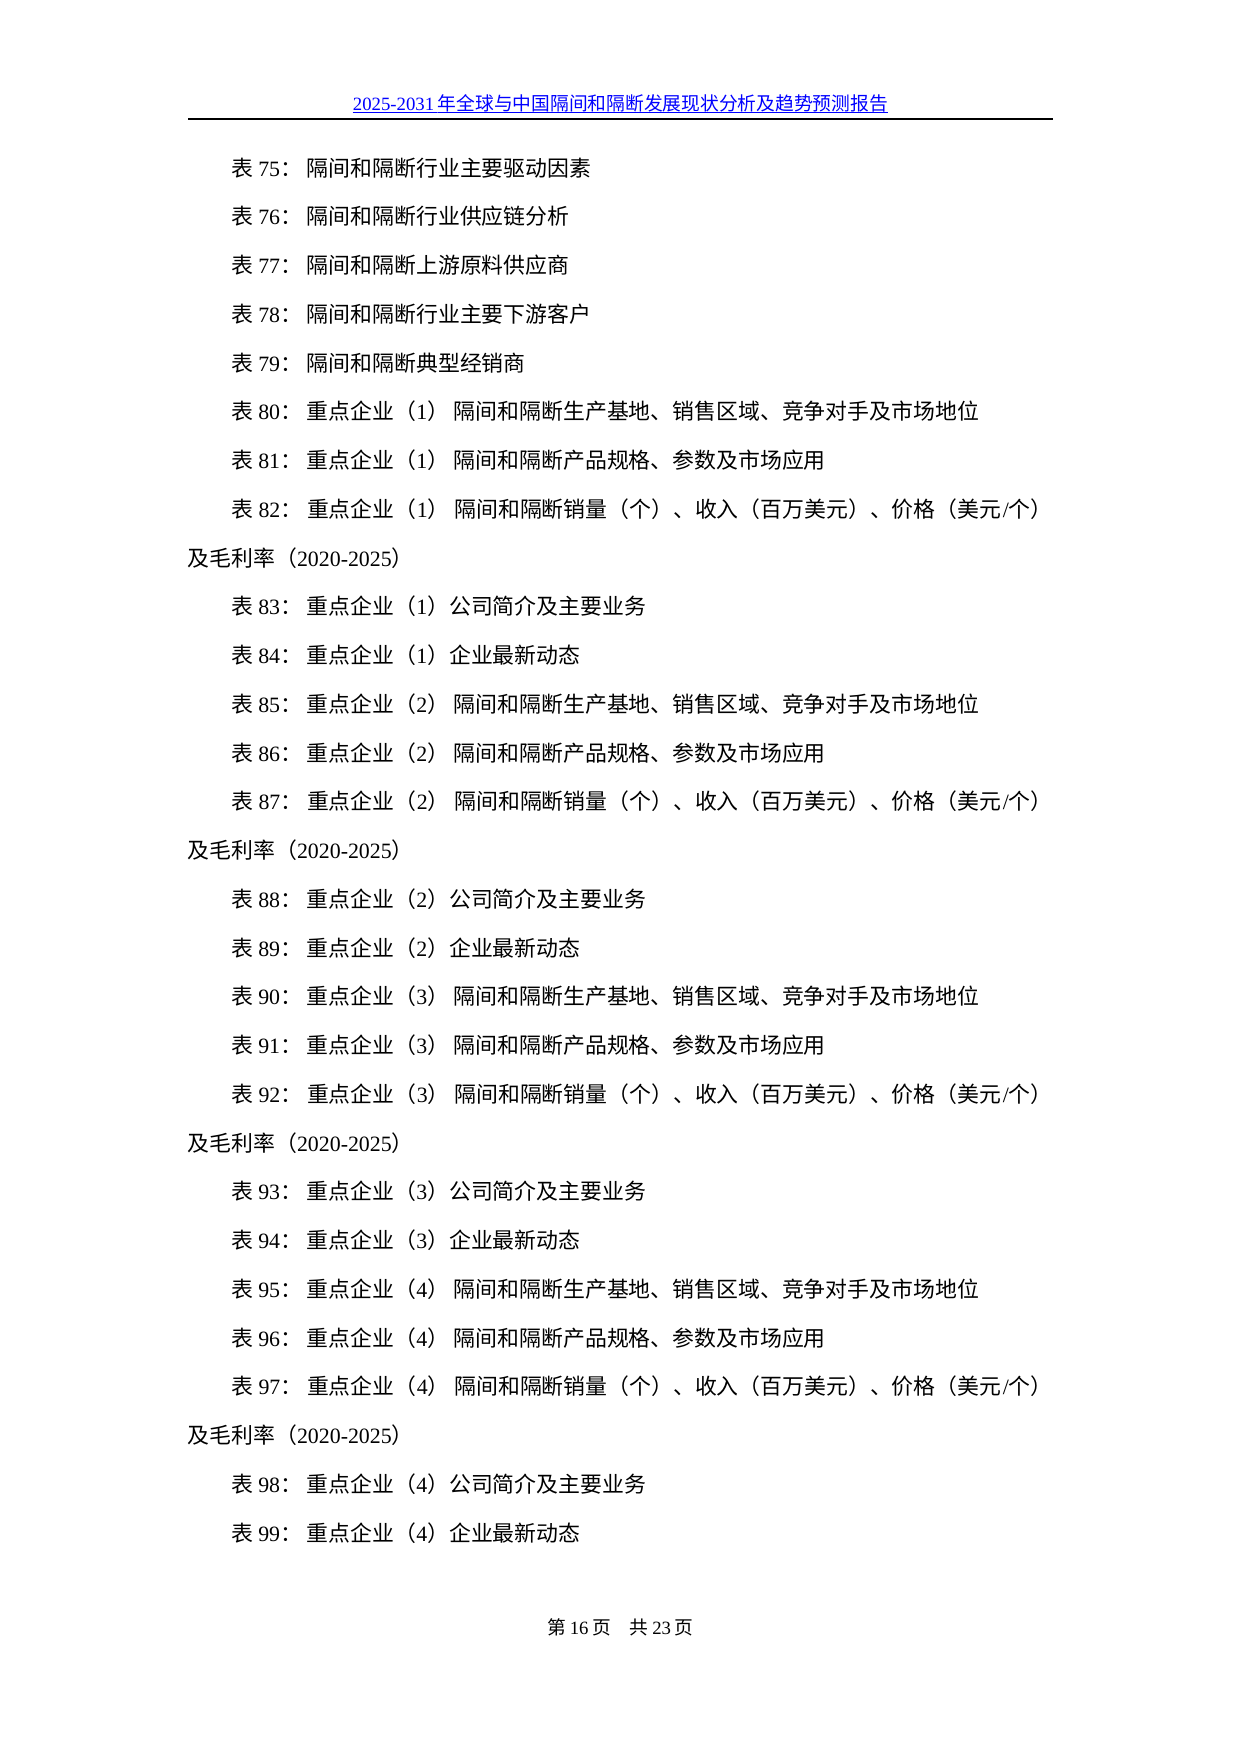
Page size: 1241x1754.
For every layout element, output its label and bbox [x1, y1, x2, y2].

text [187, 150, 1053, 1548]
